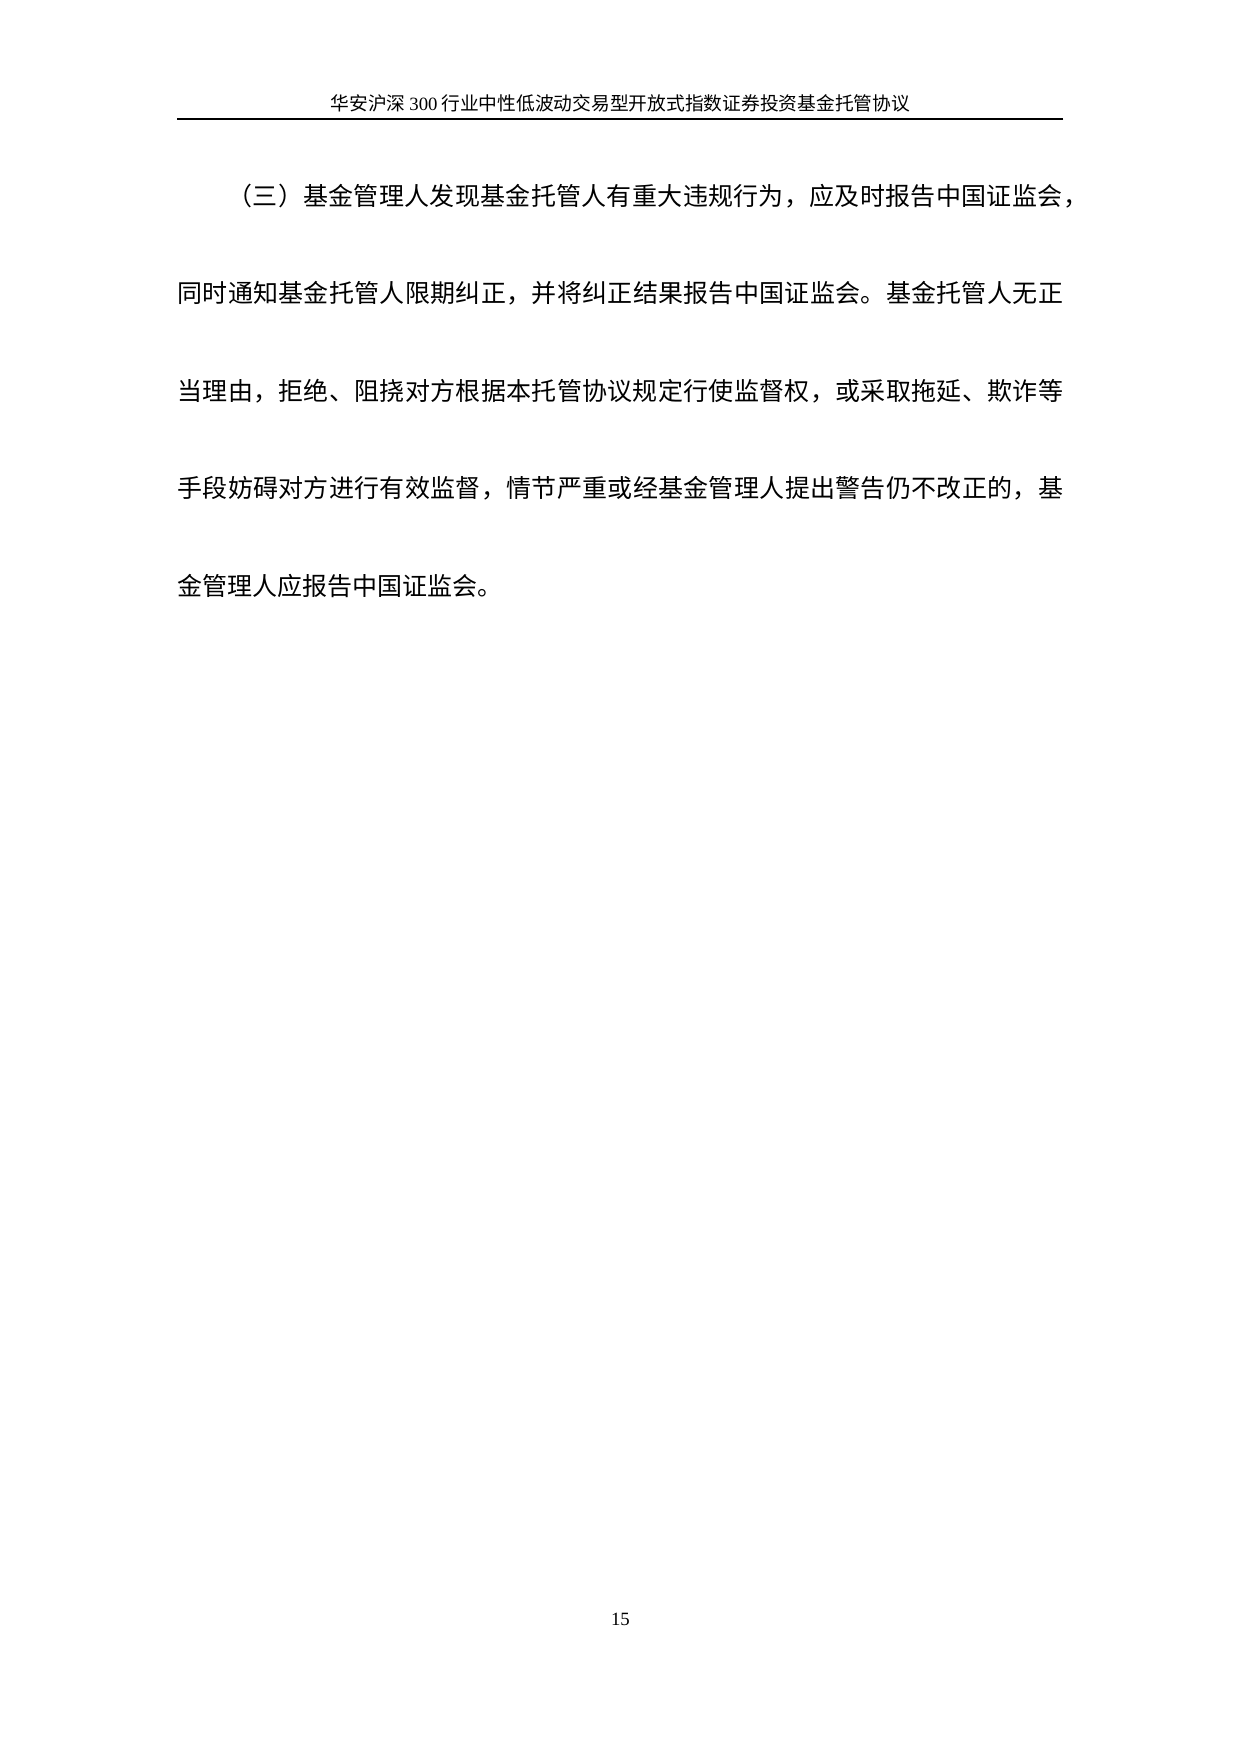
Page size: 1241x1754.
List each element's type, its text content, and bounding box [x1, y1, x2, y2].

text （三）基金管理人发现基金托管人有重大违规行为，应及时报告中国证监会，同时通知基金托管人限期纠正，并将纠正结果报告中国证监会。基金托管人无正当理由，拒绝、阻挠对方根据本托管协议规定行使监督权，或采取拖延、欺诈等手段妨碍对方进行有效监督，情节严重或经基金管理人提出警告仍不改正的，基金管理人应报告中国证监会。 [177, 162, 1063, 617]
